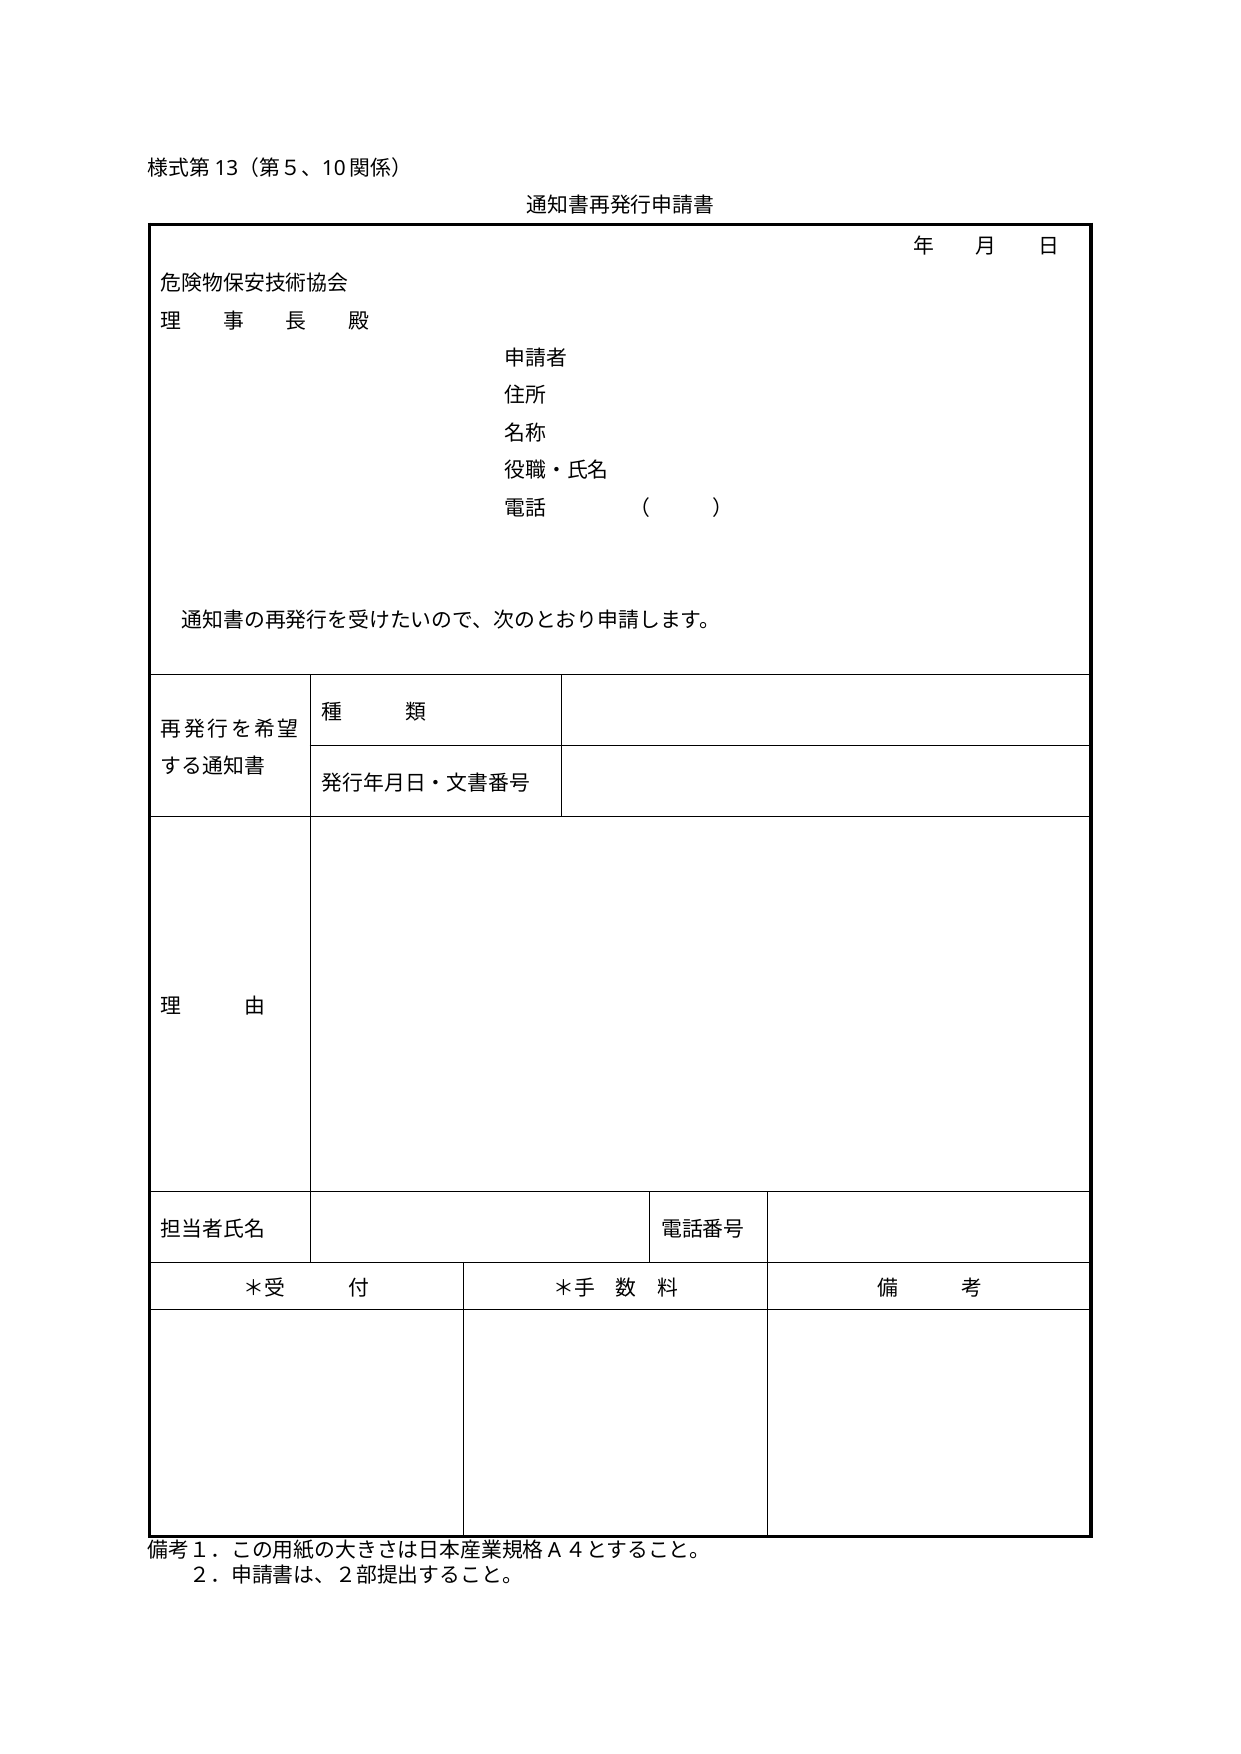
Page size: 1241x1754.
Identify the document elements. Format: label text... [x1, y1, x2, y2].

table_cell 発行年月日・文書番号 [311, 746, 561, 816]
table_cell 担当者氏名 [151, 1192, 310, 1262]
table_cell [562, 746, 1089, 816]
text 通知書再発行申請書 [148, 185, 1092, 222]
table_cell [562, 675, 1089, 745]
table_cell 備 考 [768, 1263, 1089, 1309]
table_cell 再発行を希望する通知書 [151, 675, 310, 816]
text 備考１．この用紙の大きさは日本産業規格A４とすること。 [148, 1538, 1092, 1563]
table_cell [768, 1192, 1089, 1262]
table_cell ＊手 数 料 [464, 1263, 767, 1309]
table_cell 電話番号 [650, 1192, 767, 1262]
table_header 年 月 日 危険物保安技術協会 理 事 長 殿 申請者 住所 名称 役職・氏名 電話 （ ） 通知書の再発行を受けたいので、次のとおり申請します。 [151, 226, 1089, 674]
text 様式第13（第５、10関係） [148, 148, 1092, 185]
table_cell [464, 1310, 767, 1534]
table_cell [768, 1310, 1089, 1534]
table_cell [311, 817, 1089, 1191]
table_cell [151, 1310, 463, 1534]
table_cell 理 由 [151, 817, 310, 1191]
table_cell 種 類 [311, 675, 561, 745]
table_cell ＊受 付 [151, 1263, 463, 1309]
text ２．申請書は、２部提出すること。 [148, 1563, 1092, 1588]
table_cell [311, 1192, 649, 1262]
